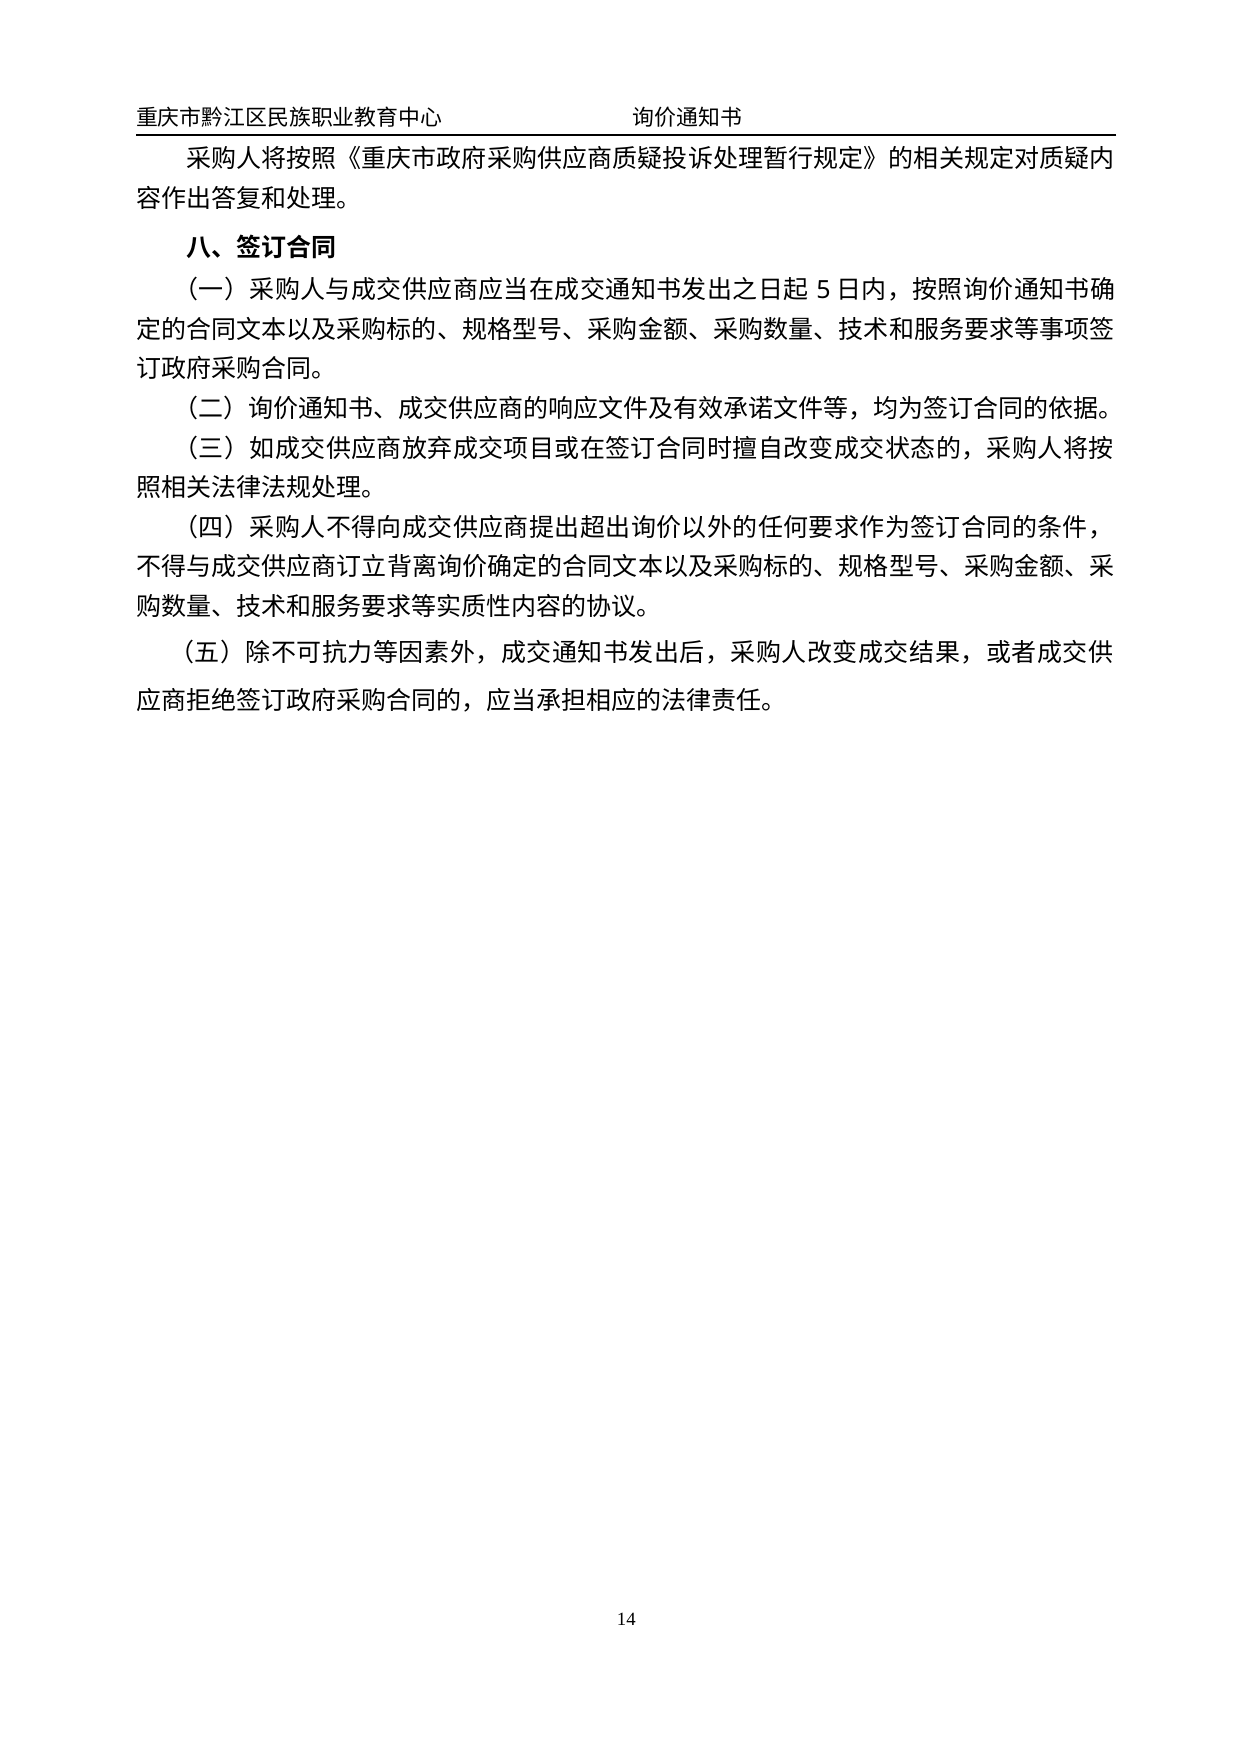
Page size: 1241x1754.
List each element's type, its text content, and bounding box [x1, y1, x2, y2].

subtitle 八、签订合同 [136, 215, 1116, 267]
text （三）如成交供应商放弃成交项目或在签订合同时擅自改变成交状态的，采购人将按照相关法律法规处理。 [136, 425, 1116, 504]
text （五）除不可抗力等因素外，成交通知书发出后，采购人改变成交结果，或者成交供应商拒绝签订政府采购合同的，应当承担相应的法律责任。 [136, 623, 1116, 719]
text （一）采购人与成交供应商应当在成交通知书发出之日起5日内，按照询价通知书确定的合同文本以及采购标的、规格型号、采购金额、采购数量、技术和服务要求等事项签订政府采购合同。 [136, 267, 1116, 386]
text （四）采购人不得向成交供应商提出超出询价以外的任何要求作为签订合同的条件，不得与成交供应商订立背离询价确定的合同文本以及采购标的、规格型号、采购金额、采购数量、技术和服务要求等实质性内容的协议。 [136, 504, 1116, 623]
text （二）询价通知书、成交供应商的响应文件及有效承诺文件等，均为签订合同的依据。 [136, 386, 1116, 425]
text 采购人将按照《重庆市政府采购供应商质疑投诉处理暂行规定》的相关规定对质疑内容作出答复和处理。 [136, 136, 1116, 215]
